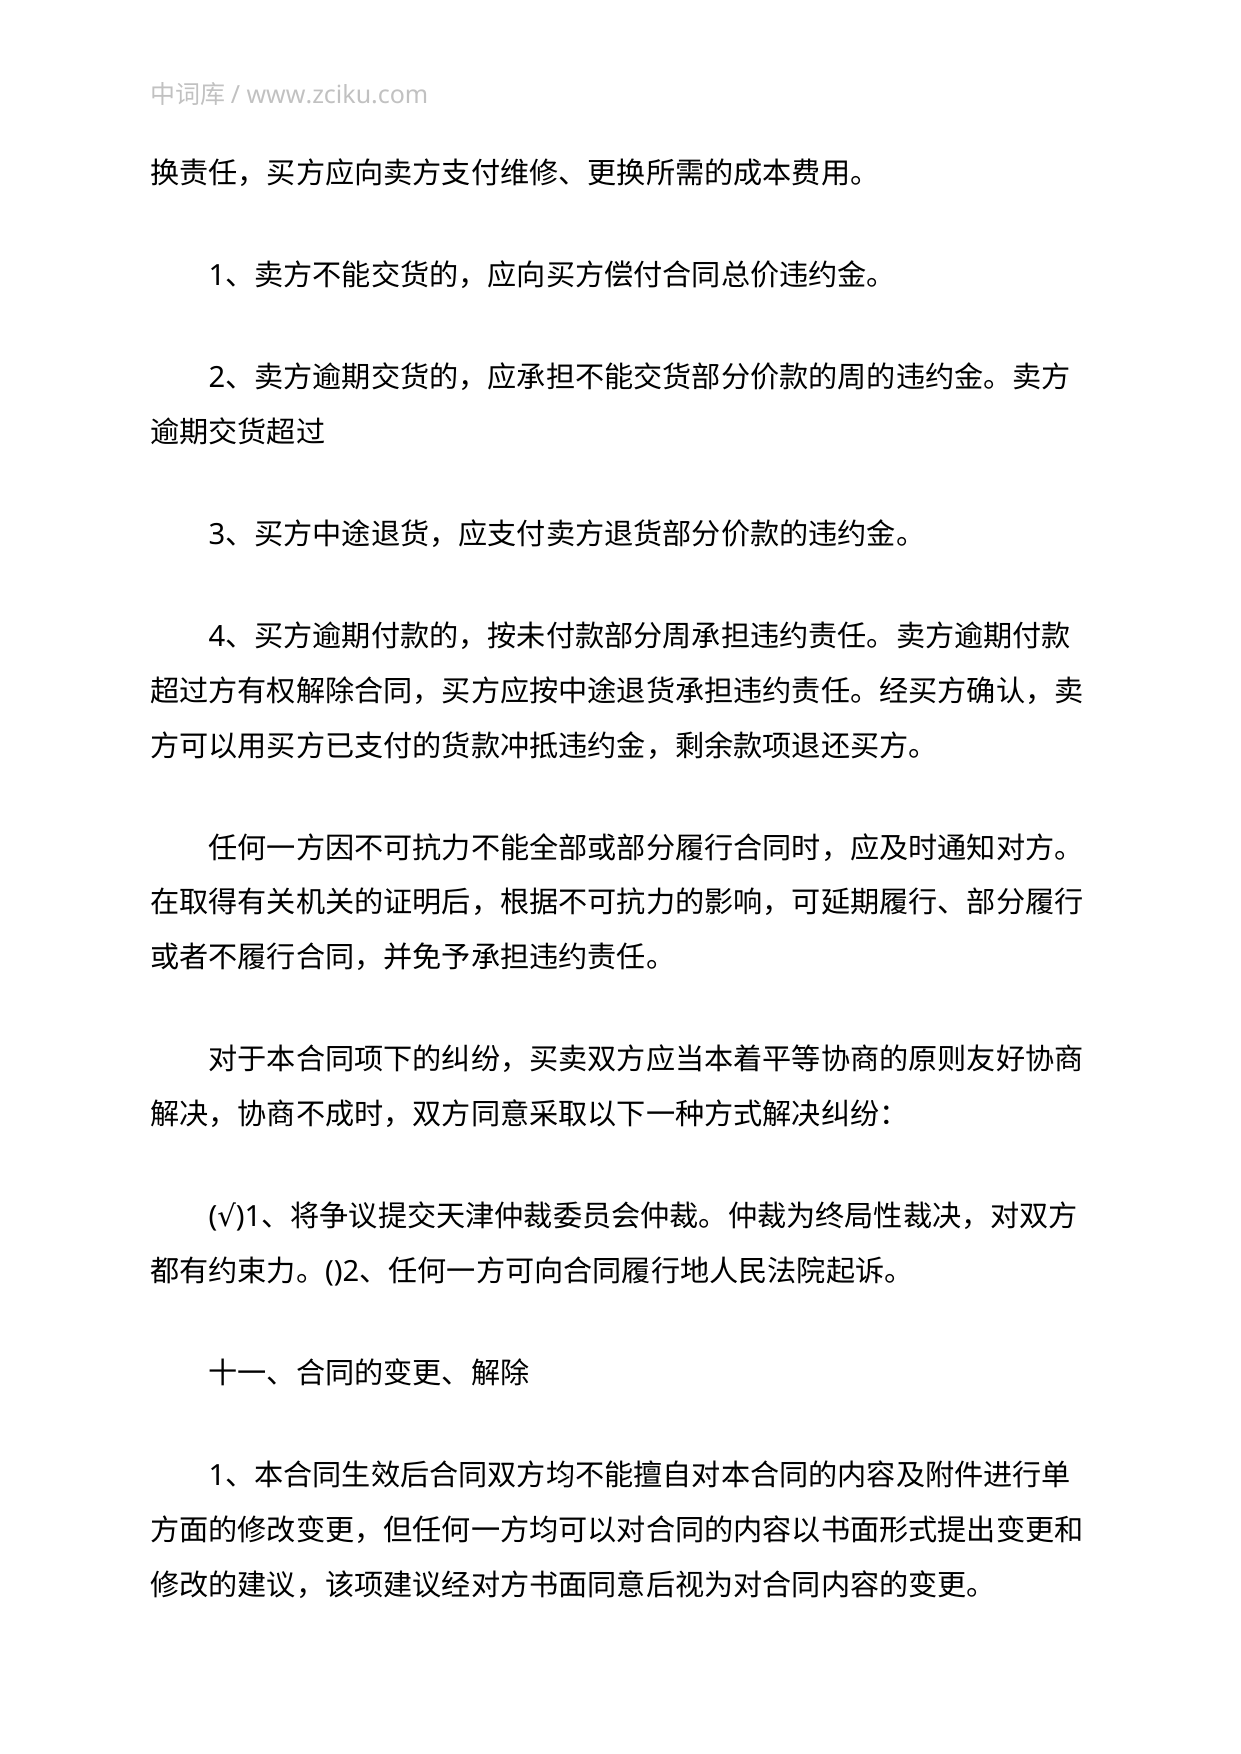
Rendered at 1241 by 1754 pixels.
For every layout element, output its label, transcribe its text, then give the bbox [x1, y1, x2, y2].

text 3、买方中途退货，应支付卖方退货部分价款的违约金。 [150, 511, 1090, 553]
text 4、买方逾期付款的，按未付款部分周承担违约责任。卖方逾期付款超过方有权解除合同，买方应按中途退货承担违约责任。经买方确认，卖方可以用买方已支付的货款冲抵违约金，剩余款项退还买方。 [150, 612, 1090, 765]
text 对于本合同项下的纠纷，买卖双方应当本着平等协商的原则友好协商解决，协商不成时，双方同意采取以下一种方式解决纠纷： [150, 1036, 1090, 1133]
text 2、卖方逾期交货的，应承担不能交货部分价款的周的违约金。卖方逾期交货超过 [150, 354, 1090, 451]
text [150, 150, 1090, 192]
text 任何一方因不可抗力不能全部或部分履行合同时，应及时通知对方。在取得有关机关的证明后，根据不可抗力的影响，可延期履行、部分履行或者不履行合同，并免予承担违约责任。 [150, 824, 1090, 976]
text (√)1、将争议提交天津仲裁委员会仲裁。仲裁为终局性裁决，对双方都有约束力。()2、任何一方可向合同履行地人民法院起诉。 [150, 1192, 1090, 1290]
text 十一、合同的变更、解除 [150, 1349, 1090, 1392]
text 1、本合同生效后合同双方均不能擅自对本合同的内容及附件进行单方面的修改变更，但任何一方均可以对合同的内容以书面形式提出变更和修改的建议，该项建议经对方书面同意后视为对合同内容的变更。 [150, 1451, 1090, 1603]
text 1、卖方不能交货的，应向买方偿付合同总价违约金。 [150, 252, 1090, 294]
